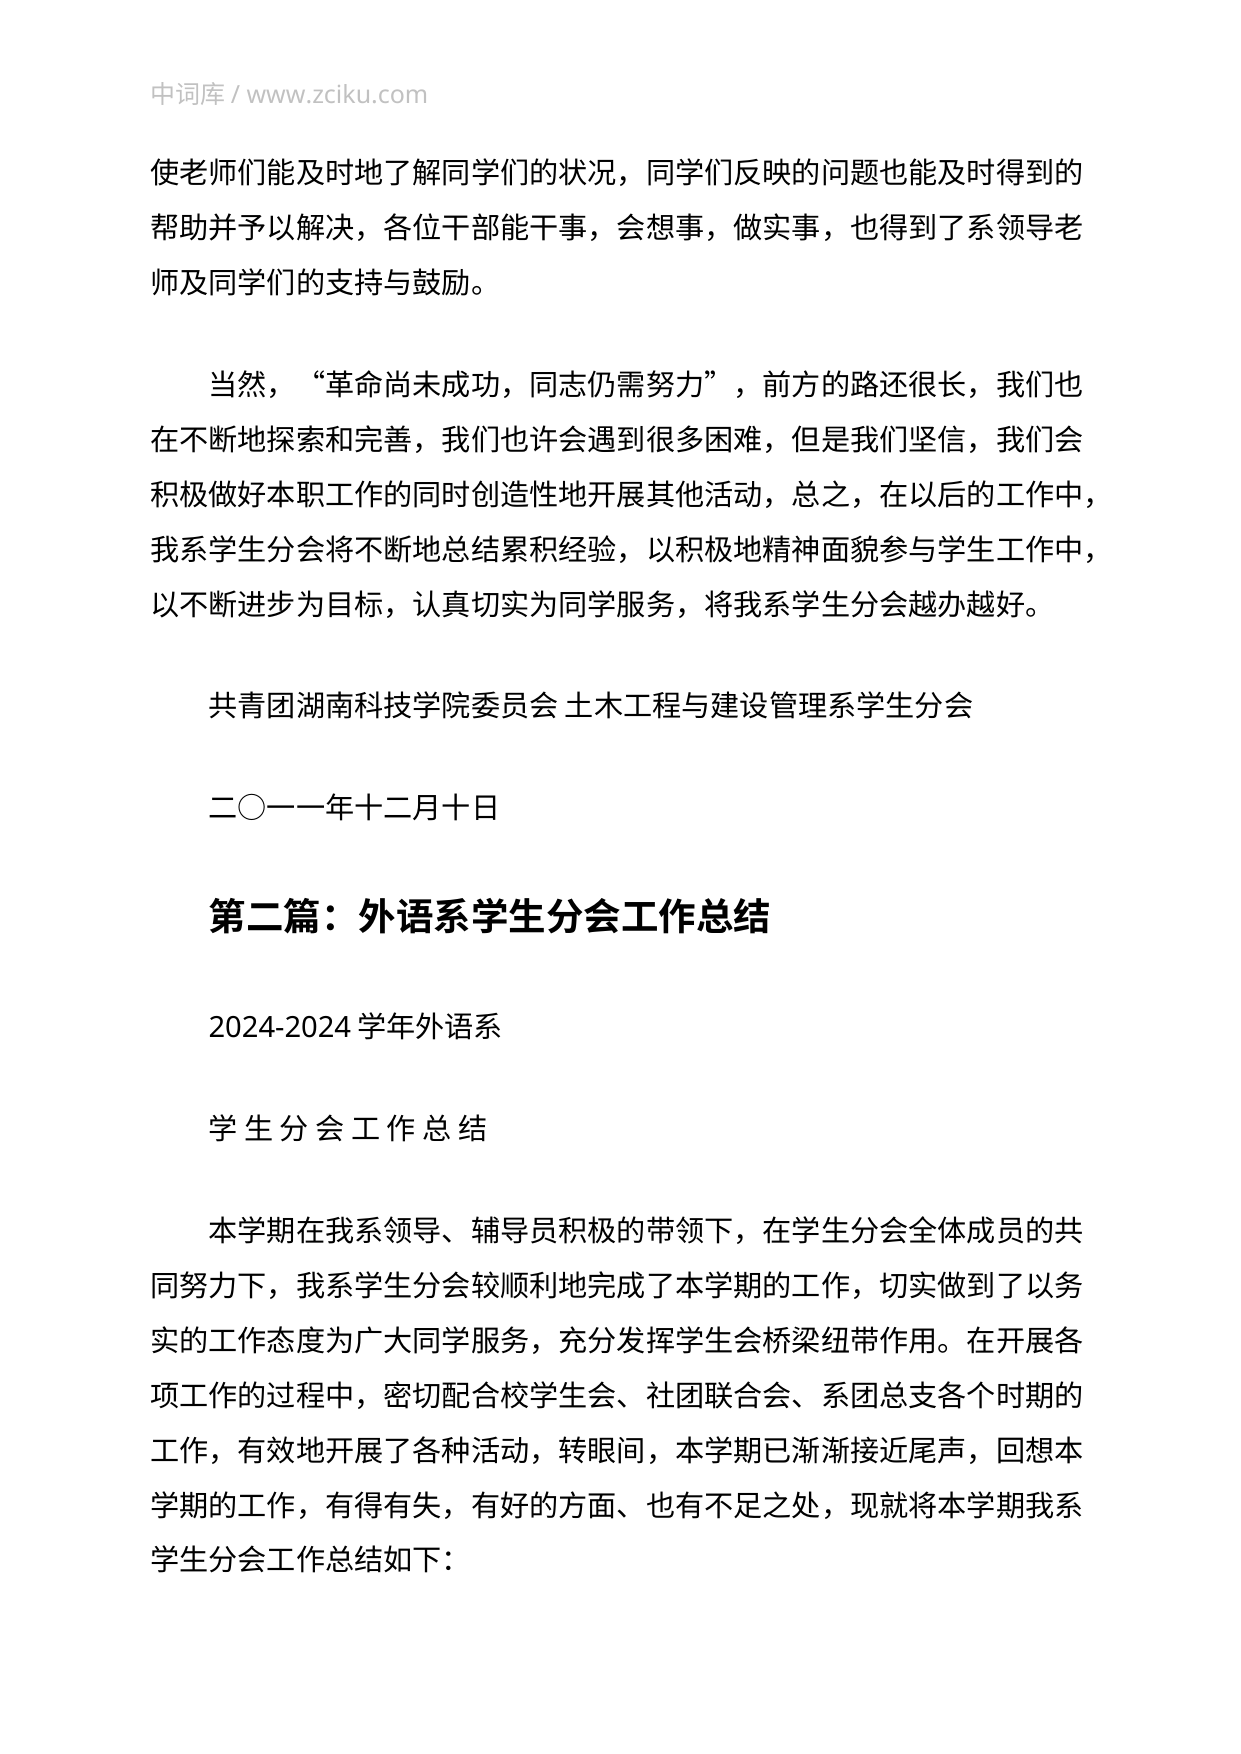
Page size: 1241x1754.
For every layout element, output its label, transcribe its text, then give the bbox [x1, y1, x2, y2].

text 第二篇：外语系学生分会工作总结 [150, 886, 1090, 941]
text 2024-2024学年外语系 [150, 1004, 1090, 1046]
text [150, 150, 1090, 302]
text 二○一一年十二月十日 [150, 785, 1090, 827]
text 本学期在我系领导、辅导员积极的带领下，在学生分会全体成员的共同努力下，我系学生分会较顺利地完成了本学期的工作，切实做到了以务实的工作态度为广大同学服务，充分发挥学生会桥梁纽带作用。在开展各项工作的过程中，密切配合校学生会、社团联合会、系团总支各个时期的工作，有效地开展了各种活动，转眼间，本学期已渐渐接近尾声，回想本学期的工作，有得有失，有好的方面、也有不足之处，现就将本学期我系学生分会工作总结如下： [150, 1208, 1090, 1579]
text 共青团湖南科技学院委员会 土木工程与建设管理系学生分会 [150, 683, 1090, 725]
text 学 生 分 会 工 作 总 结 [150, 1106, 1090, 1148]
text 当然，“革命尚未成功，同志仍需努力”，前方的路还很长，我们也在不断地探索和完善，我们也许会遇到很多困难，但是我们坚信，我们会积极做好本职工作的同时创造性地开展其他活动，总之，在以后的工作中，我系学生分会将不断地总结累积经验，以积极地精神面貌参与学生工作中，以不断进步为目标，认真切实为同学服务，将我系学生分会越办越好。 [150, 362, 1090, 623]
